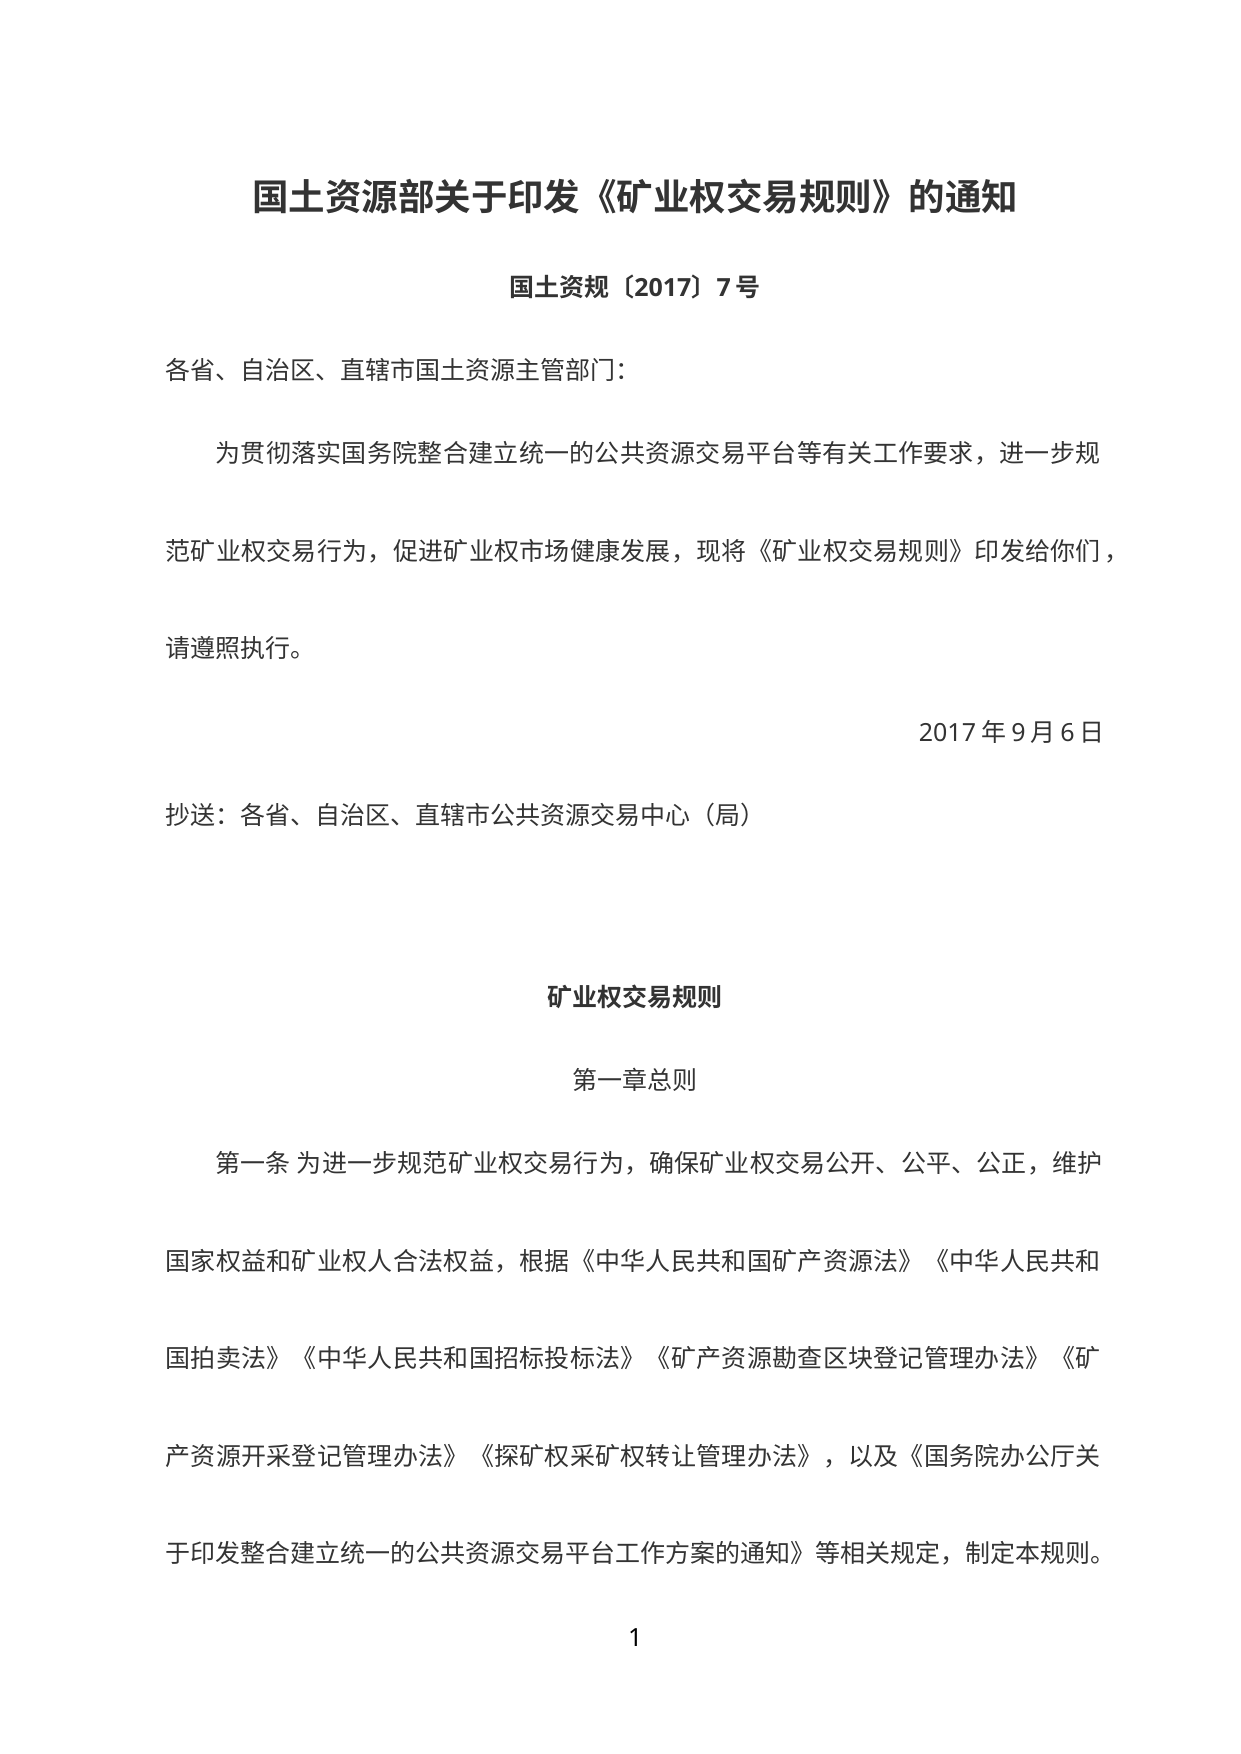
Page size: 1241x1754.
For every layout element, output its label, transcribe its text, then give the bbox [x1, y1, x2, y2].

text 各省、自治区、直辖市国土资源主管部门： [165, 336, 1104, 401]
text 矿业权交易规则 [165, 963, 1104, 1028]
text 国土资规〔2017〕7号 [165, 253, 1104, 318]
text 抄送：各省、自治区、直辖市公共资源交易中心（局） [165, 781, 1104, 846]
text 第一章总则 [165, 1046, 1104, 1111]
text 为贯彻落实国务院整合建立统一的公共资源交易平台等有关工作要求，进一步规范矿业权交易行为，促进矿业权市场健康发展，现将《矿业权交易规则》印发给你们，请遵照执行。 [165, 419, 1104, 679]
text 第一条 为进一步规范矿业权交易行为，确保矿业权交易公开、公平、公正，维护国家权益和矿业权人合法权益，根据《中华人民共和国矿产资源法》《中华人民共和国拍卖法》《中华人民共和国招标投标法》《矿产资源勘查区块登记管理办法》《矿产资源开采登记管理办法》《探矿权采矿权转让管理办法》，以及《国务院办公厅关于印发整合建立统一的公共资源交易平台工作方案的通知》等相关规定，制定本规则。 [165, 1129, 1104, 1584]
text 国土资源部关于印发《矿业权交易规则》的通知 [165, 162, 1104, 227]
text 2017年9月6日 [165, 698, 1104, 763]
